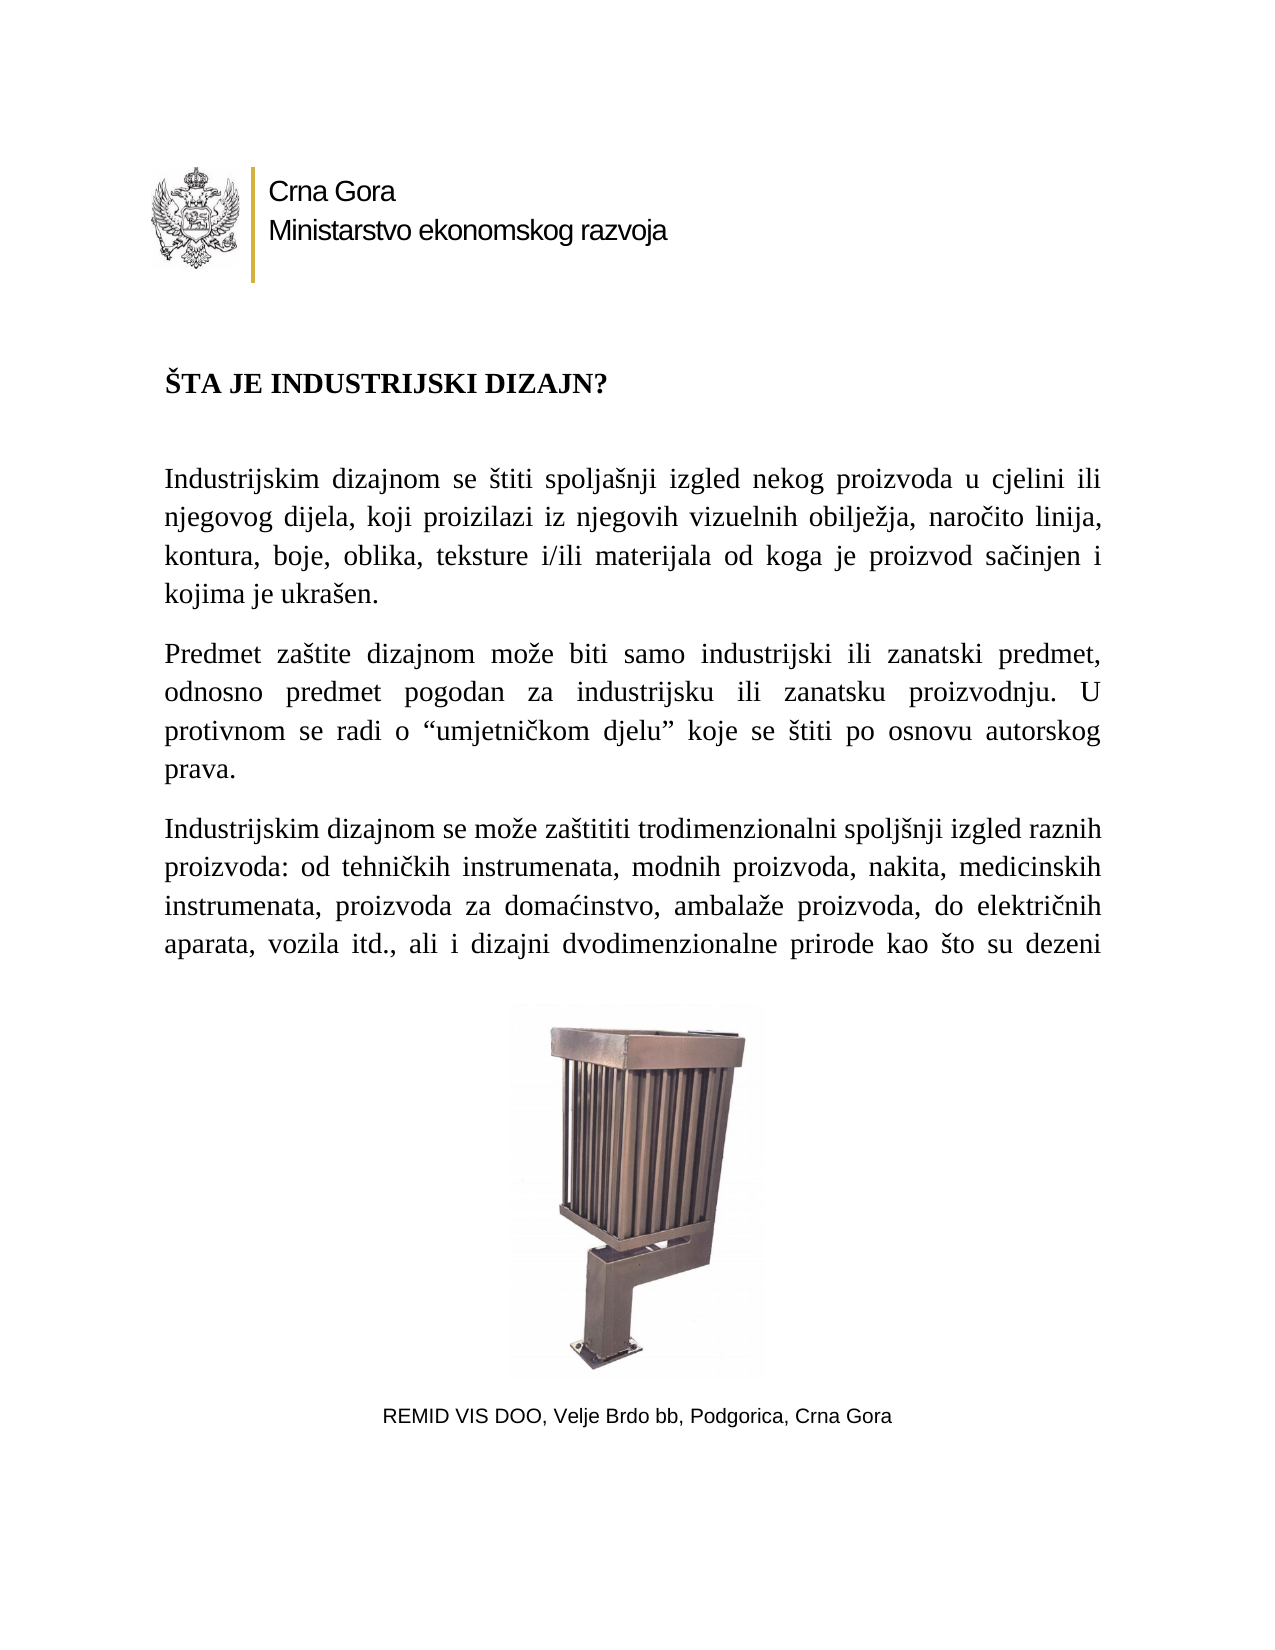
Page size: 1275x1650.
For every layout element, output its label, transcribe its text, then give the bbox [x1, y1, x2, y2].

picture [151, 167, 240, 269]
text Ministarstvo ekonomskog razvoja [268, 219, 1125, 246]
text Crna Gora [268, 179, 1125, 206]
picture [510, 1004, 766, 1379]
text REMID VIS DOO, Velje Brdo bb, Podgorica, Crna Gora [150, 1403, 1125, 1427]
